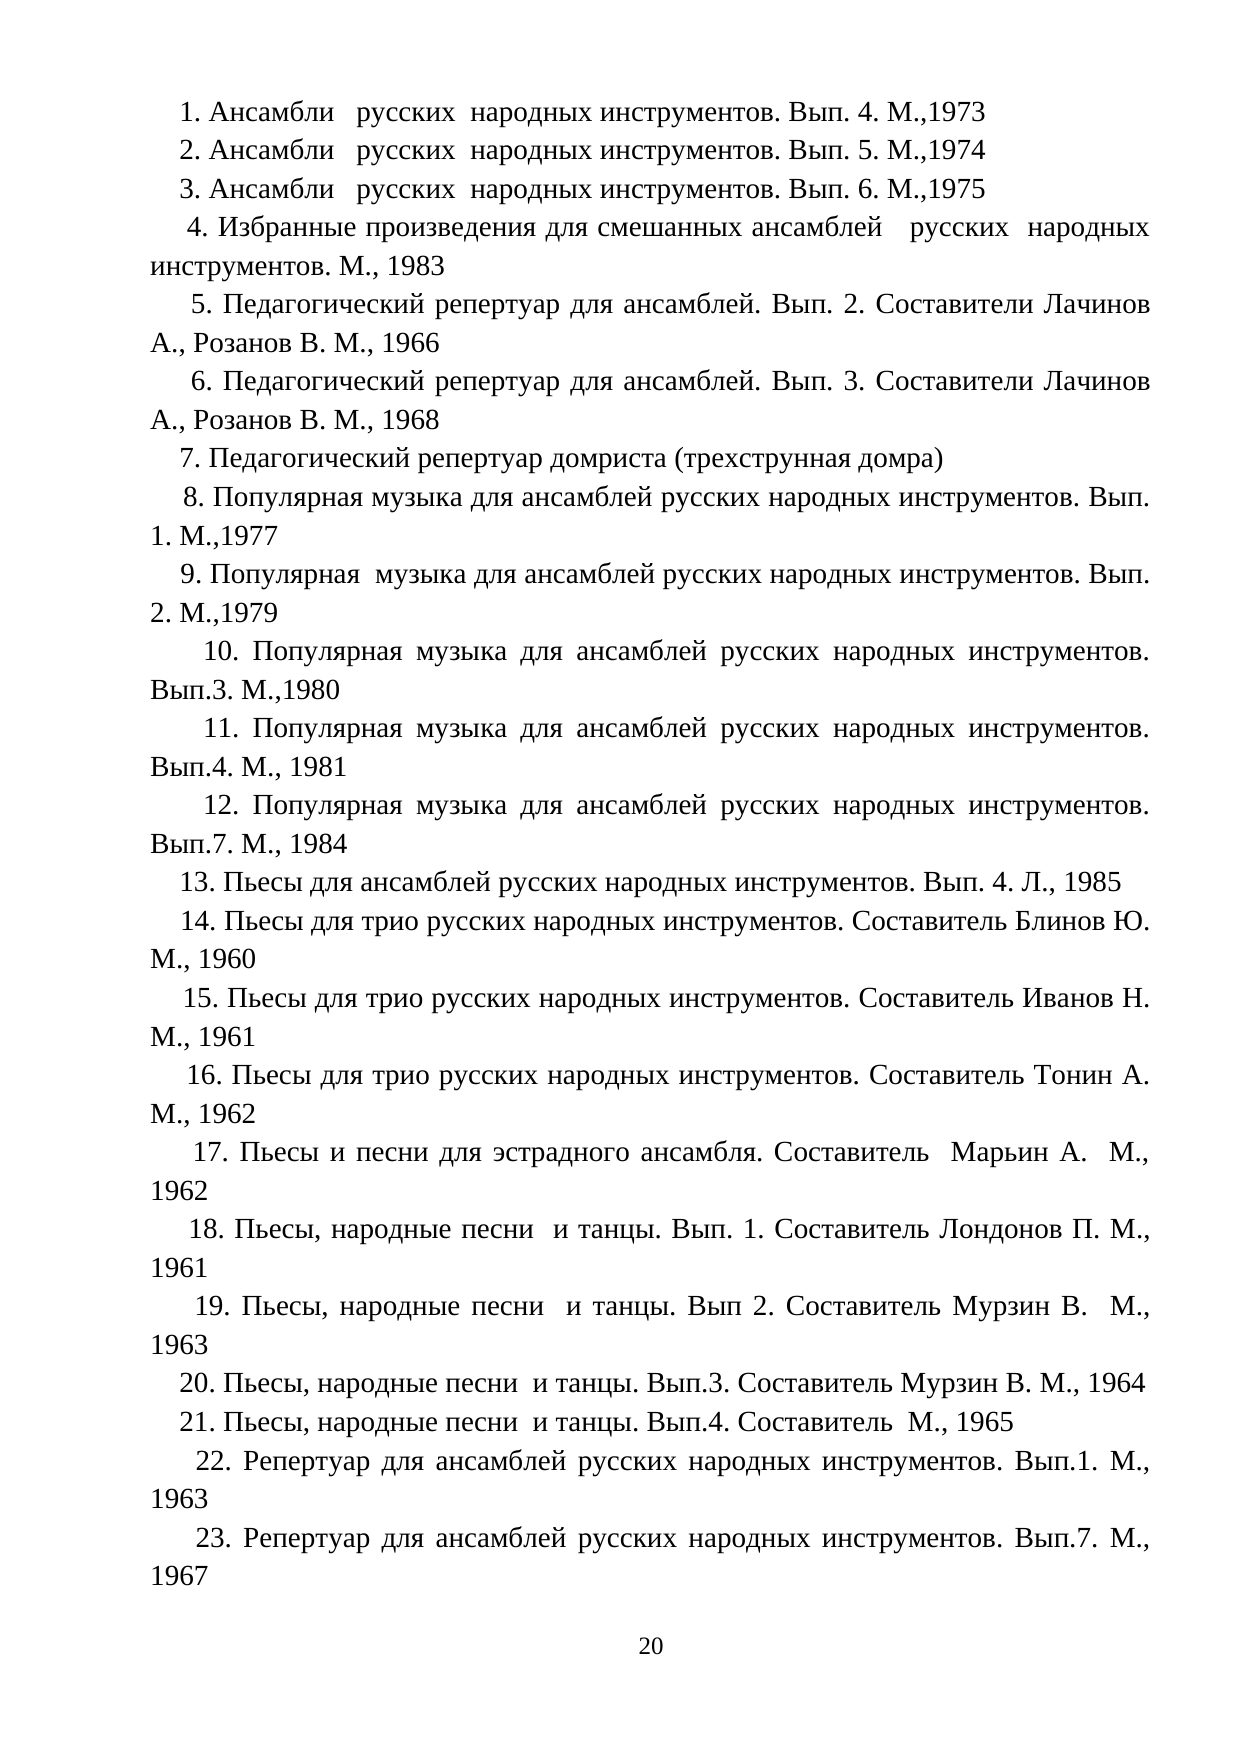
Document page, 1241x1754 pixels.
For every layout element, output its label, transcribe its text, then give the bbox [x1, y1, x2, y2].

text 10. Популярная музыка для ансамблей русских народных инструментов. Вып..,1980 [150, 633, 1152, 705]
text 2. Ансамбли русских народных инструментов. Вып. 5. М.,1974 [150, 132, 1152, 166]
text 1. Ансамбли русских народных инструментов. Вып. .,1973 [150, 94, 1152, 127]
text 11. Популярная музыка для ансамблей русских народных инструментов. Вып.., 1981 [150, 710, 1152, 782]
text 19. Пьесы, народные песни и танцы. Вып 2. Составитель Мурзин В. М., 1963 [150, 1288, 1152, 1361]
text 16. Пьесы для трио русских народных инструментов. Составитель Тонин А. М., 1962 [150, 1057, 1152, 1129]
text 3. Ансамбли русских народных инструментов. Вып. 6. М.,1975 [150, 171, 1152, 204]
text 17. Пьесы и песни для эстрадного ансамбля. Составитель Марьин А. М., 1962 [150, 1134, 1152, 1206]
text 8. Популярная музыка для ансамблей русских народных инструментов. Вып. .,1977 [150, 479, 1152, 551]
text 12. Популярная музыка для ансамблей русских народных инструментов. Вып.., 1984 [150, 787, 1152, 859]
text 23. Репертуар для ансамблей русских народных инструментов. Вып.7. М., 1967 [150, 1520, 1152, 1592]
text 4. Избранные произведения для смешанных ансамблей русских народных инструментов. М., 1983 [150, 209, 1152, 281]
text 13. Пьесы для ансамблей русских народных инструментов. Вып. ., 1985 [150, 864, 1152, 898]
text 9. Популярная музыка для ансамблей русских народных инструментов. Вып. .,1979 [150, 556, 1152, 628]
text 21. Пьесы, народные песни и танцы. Вып.4. Составитель М., 1965 [150, 1404, 1152, 1438]
text 15. Пьесы для трио русских народных инструментов. Составитель Иванов Н. М., 1961 [150, 980, 1152, 1052]
text 14. Пьесы для трио русских народных инструментов. Составитель Блинов Ю. М., 1960 [150, 903, 1152, 975]
text 7. Педагогический репертуар домриста (трехструнная домра) [150, 441, 1152, 474]
text 18. Пьесы, народные песни и танцы. Вып. 1. Составитель Лондонов П. М., 1961 [150, 1211, 1152, 1283]
text 20. Пьесы, народные песни и танцы. Вып.3. Составитель Мурзин В. М., 1964 [150, 1366, 1152, 1399]
text 5. Педагогический репертуар для ансамблей. Вып. 2. Составители Лачинов А., Розанов В. М., 1966 [150, 286, 1152, 358]
text 6. Педагогический репертуар для ансамблей. Вып. 3. Составители Лачинов А., Розанов В. М., 1968 [150, 363, 1152, 436]
text 22. Репертуар для ансамблей русских народных инструментов. Вып.1. М., 1963 [150, 1443, 1152, 1515]
